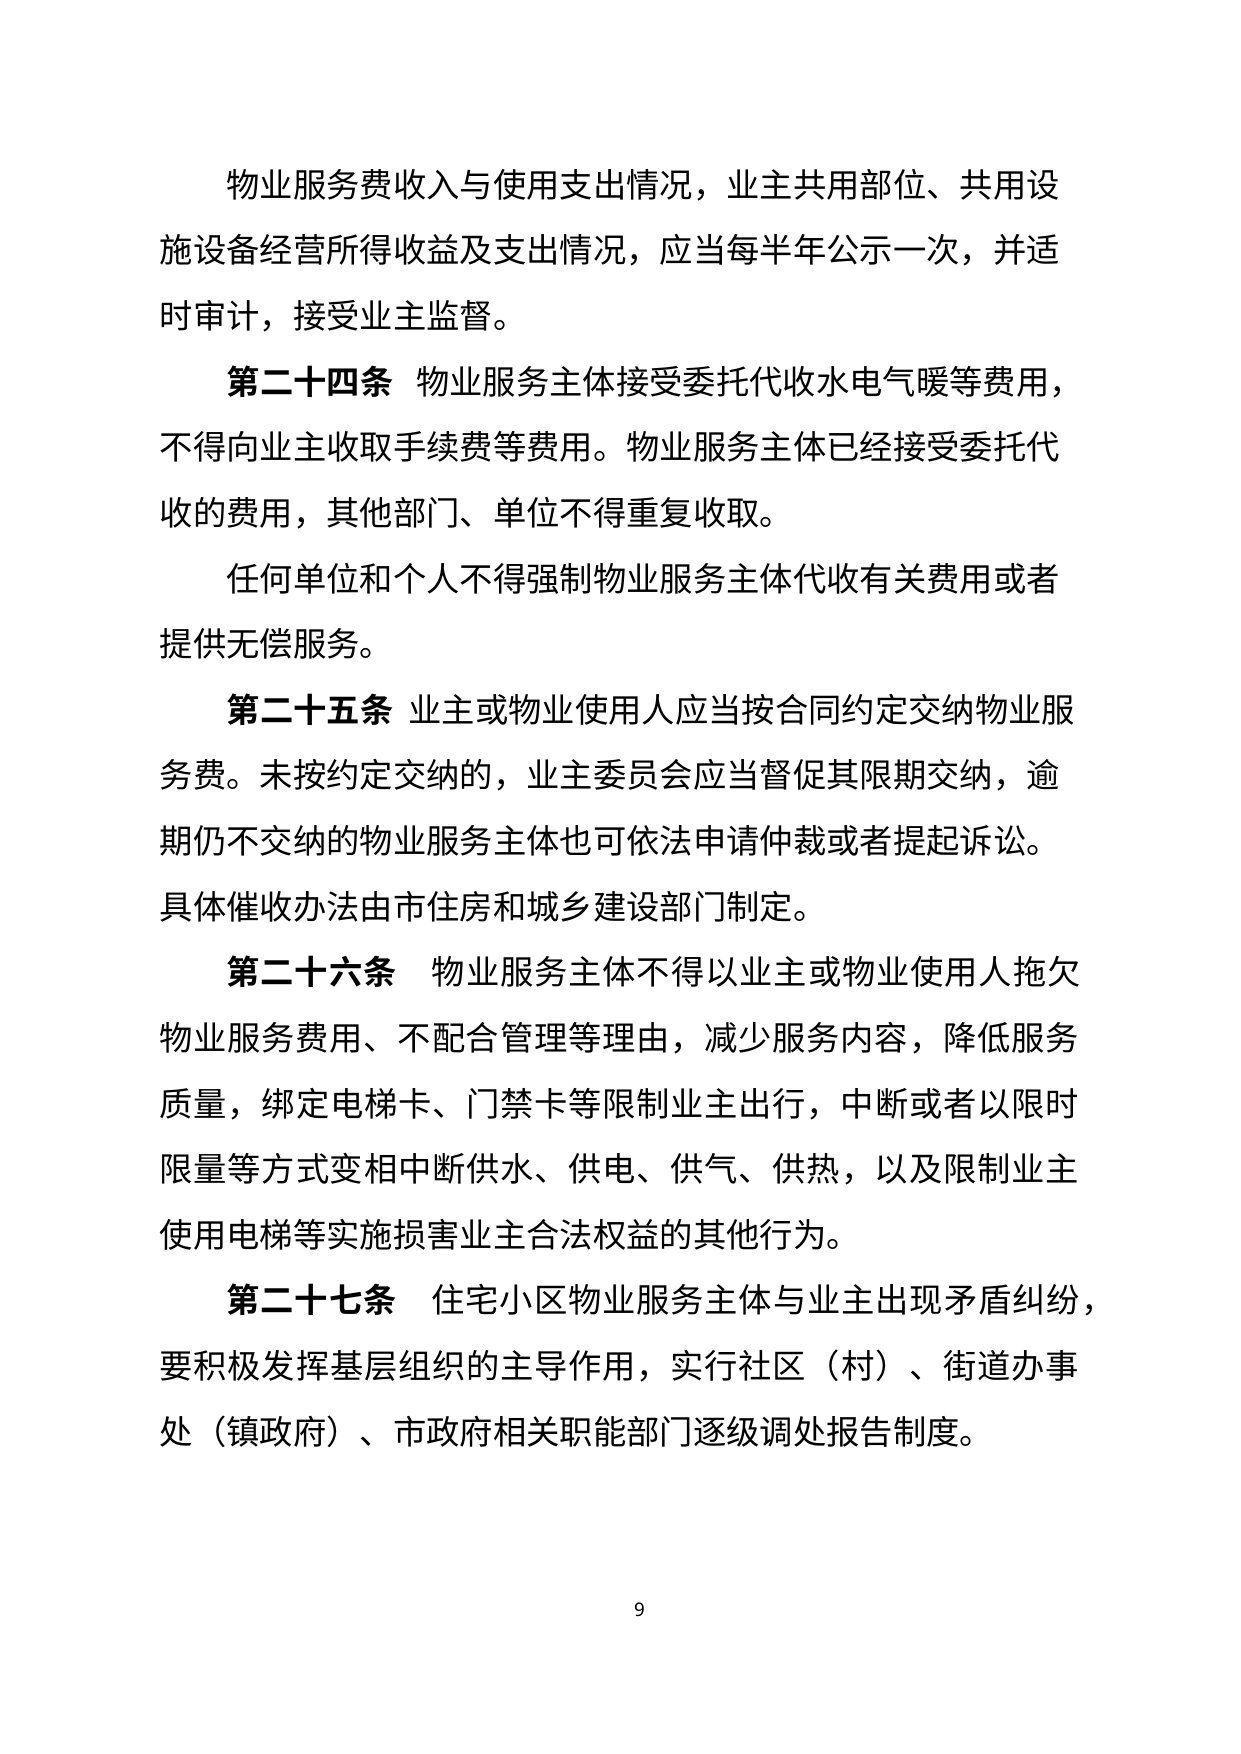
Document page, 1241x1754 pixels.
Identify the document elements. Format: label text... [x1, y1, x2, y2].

text 第二十四条 物业服务主体接受委托代收水电气暖等费用，不得向业主收取手续费等费用。物业服务主体已经接受委托代收的费用，其他部门、单位不得重复收取。 [159, 347, 1081, 544]
text 物业服务费收入与使用支出情况，业主共用部位、共用设施设备经营所得收益及支出情况，应当每半年公示一次，并适时审计，接受业主监督。 [159, 150, 1081, 347]
text 任何单位和个人不得强制物业服务主体代收有关费用或者提供无偿服务。 [159, 544, 1081, 675]
text 第二十五条 业主或物业使用人应当按合同约定交纳物业服务费。未按约定交纳的，业主委员会应当督促其限期交纳，逾期仍不交纳的物业服务主体也可依法申请仲裁或者提起诉讼。具体催收办法由市住房和城乡建设部门制定。 [159, 675, 1081, 937]
text 第二十六条 物业服务主体不得以业主或物业使用人拖欠物业服务费用、不配合管理等理由，减少服务内容，降低服务质量，绑定电梯卡、门禁卡等限制业主出行，中断或者以限时限量等方式变相中断供水、供电、供气、供热，以及限制业主使用电梯等实施损害业主合法权益的其他行为。 [159, 937, 1081, 1266]
text 第二十七条 住宅小区物业服务主体与业主出现矛盾纠纷，要积极发挥基层组织的主导作用，实行社区（村）、街道办事处（镇政府）、市政府相关职能部门逐级调处报告制度。 [159, 1266, 1081, 1462]
